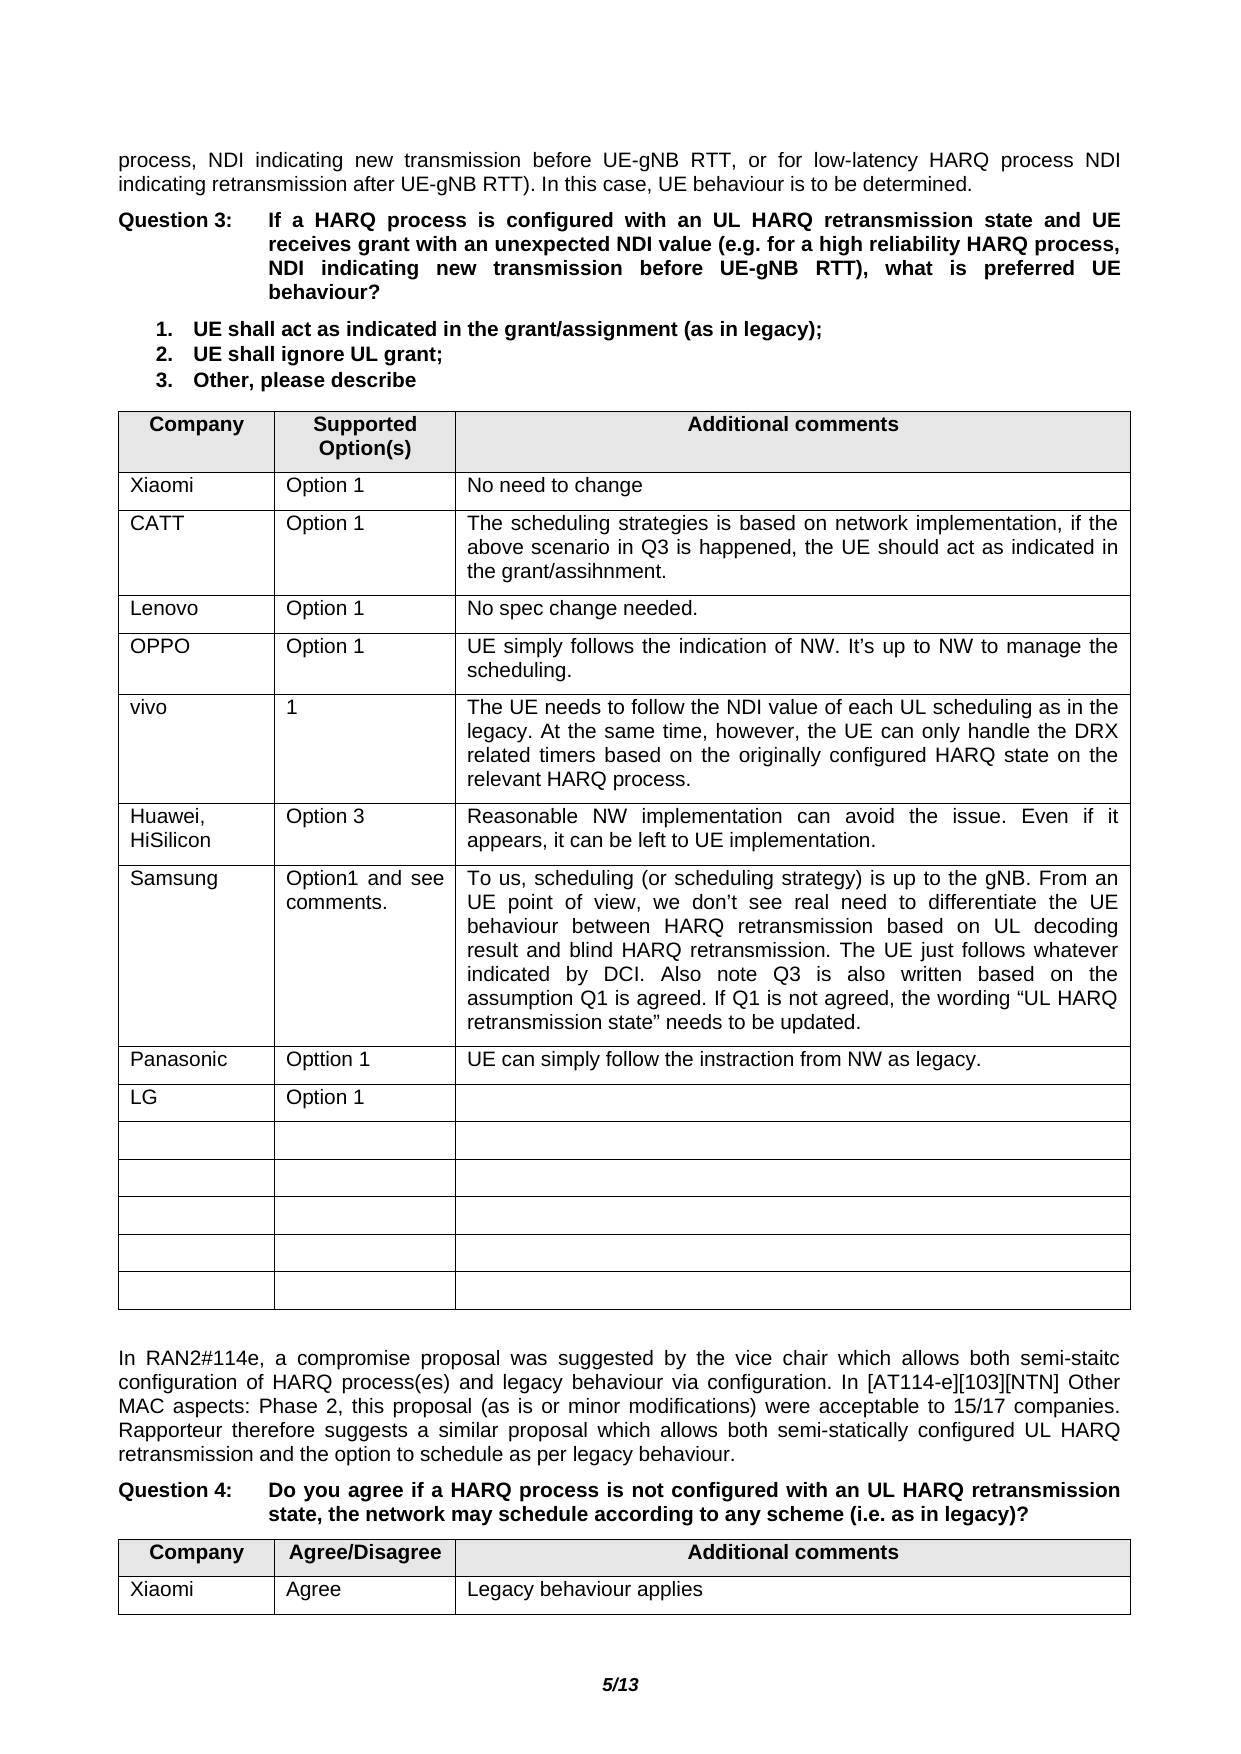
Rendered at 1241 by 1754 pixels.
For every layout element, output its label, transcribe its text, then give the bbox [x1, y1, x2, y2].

table_cell Xiaomi [119, 1577, 274, 1614]
table_cell 1 [275, 695, 455, 803]
text In RAN2#114e, a compromise proposal was suggested by the vice chair which allows both semi-staitc configuration of HARQ process(es) and legacy behaviour via configuration. In [AT114-e][103][NTN] Other MAC aspects: Phase 2, this proposal (as is or minor modifications) were acceptable to 15/17 companies. Rapporteur therefore suggests a similar proposal which allows both semi-statically configured UL HARQ retransmission and the option to schedule as per legacy behaviour. [118, 1346, 1122, 1466]
table_cell No need to change [456, 473, 1130, 509]
table_cell Agree [275, 1577, 455, 1614]
table_header Agree/Disagree [275, 1540, 455, 1576]
list Other, please describe [156, 368, 1122, 392]
table_cell UE simply follows the indication of NW. It’s up to NW to manage the scheduling. [456, 634, 1130, 694]
table_cell CATT [119, 511, 274, 595]
table_header Additional comments [456, 412, 1130, 472]
table_cell Option 1 [275, 1085, 455, 1121]
table_cell vivo [119, 695, 274, 803]
table_cell [119, 1122, 274, 1158]
table_cell [456, 1122, 1130, 1158]
table_cell [456, 1272, 1130, 1308]
table_cell Option 1 [275, 596, 455, 632]
table_cell [119, 1160, 274, 1196]
table_cell Option 1 [275, 473, 455, 509]
table_cell [456, 1160, 1130, 1196]
table_header Additional comments [456, 1540, 1130, 1576]
table_cell The UE needs to follow the NDI value of each UL scheduling as in the legacy. At the same time, however, the UE can only handle the DRX related timers based on the originally configured HARQ state on the relevant HARQ process. [456, 695, 1130, 803]
table_cell Reasonable NW implementation can avoid the issue. Even if it appears, it can be left to UE implementation. [456, 804, 1130, 865]
table_cell Panasonic [119, 1047, 274, 1083]
table_cell [275, 1197, 455, 1233]
table_cell [275, 1122, 455, 1158]
table_cell [456, 1085, 1130, 1121]
table_cell LG [119, 1085, 274, 1121]
table_header Company [119, 412, 274, 472]
table_cell Option1 and see comments. [275, 866, 455, 1046]
table_cell Option 1 [275, 634, 455, 694]
table_cell [456, 1235, 1130, 1271]
table_cell Legacy behaviour applies [456, 1577, 1130, 1614]
table_cell Option 3 [275, 804, 455, 865]
text Question 4: Do you agree if a HARQ process is not configured with an UL HARQ retransmission state, the network may schedule according to any scheme (i.e. as in legacy)? [118, 1478, 1122, 1526]
list UE shall act as indicated in the grant/assignment (as in legacy); [156, 316, 1122, 340]
table_header Supported Option(s) [275, 412, 455, 472]
list UE shall ignore UL grant; [156, 342, 1122, 366]
table_cell Xiaomi [119, 473, 274, 509]
table_cell The scheduling strategies is based on network implementation, if the above scenario in Q3 is happened, the UE should act as indicated in the grant/assihnment. [456, 511, 1130, 595]
table_cell [119, 1197, 274, 1233]
table_cell [119, 1272, 274, 1308]
table_cell [119, 1235, 274, 1271]
table_cell [456, 1197, 1130, 1233]
table_cell Huawei, HiSilicon [119, 804, 274, 865]
table_cell Lenovo [119, 596, 274, 632]
table_cell Option 1 [275, 511, 455, 595]
table_cell [275, 1160, 455, 1196]
table_cell Opttion 1 [275, 1047, 455, 1083]
table_cell [275, 1272, 455, 1308]
table_header Company [119, 1540, 274, 1576]
table_cell OPPO [119, 634, 274, 694]
table_cell Samsung [119, 866, 274, 1046]
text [118, 148, 1122, 196]
table_cell UE can simply follow the instraction from NW as legacy. [456, 1047, 1130, 1083]
text Question 3: If a HARQ process is configured with an UL HARQ retransmission state and UE receives grant with an unexpected NDI value (e.g. for a high reliability HARQ process, NDI indicating new transmission before UE-gNB RTT), what is preferred UE behaviour? [118, 208, 1122, 304]
table_cell [275, 1235, 455, 1271]
table_cell To us, scheduling (or scheduling strategy) is up to the gNB. From an UE point of view, we don’t see real need to differentiate the UE behaviour between HARQ retransmission based on UL decoding result and blind HARQ retransmission. The UE just follows whatever indicated by DCI. Also note Q3 is also written based on the assumption Q1 is agreed. If Q1 is not agreed, the wording “UL HARQ retransmission state” needs to be updated. [456, 866, 1130, 1046]
table_cell No spec change needed. [456, 596, 1130, 632]
